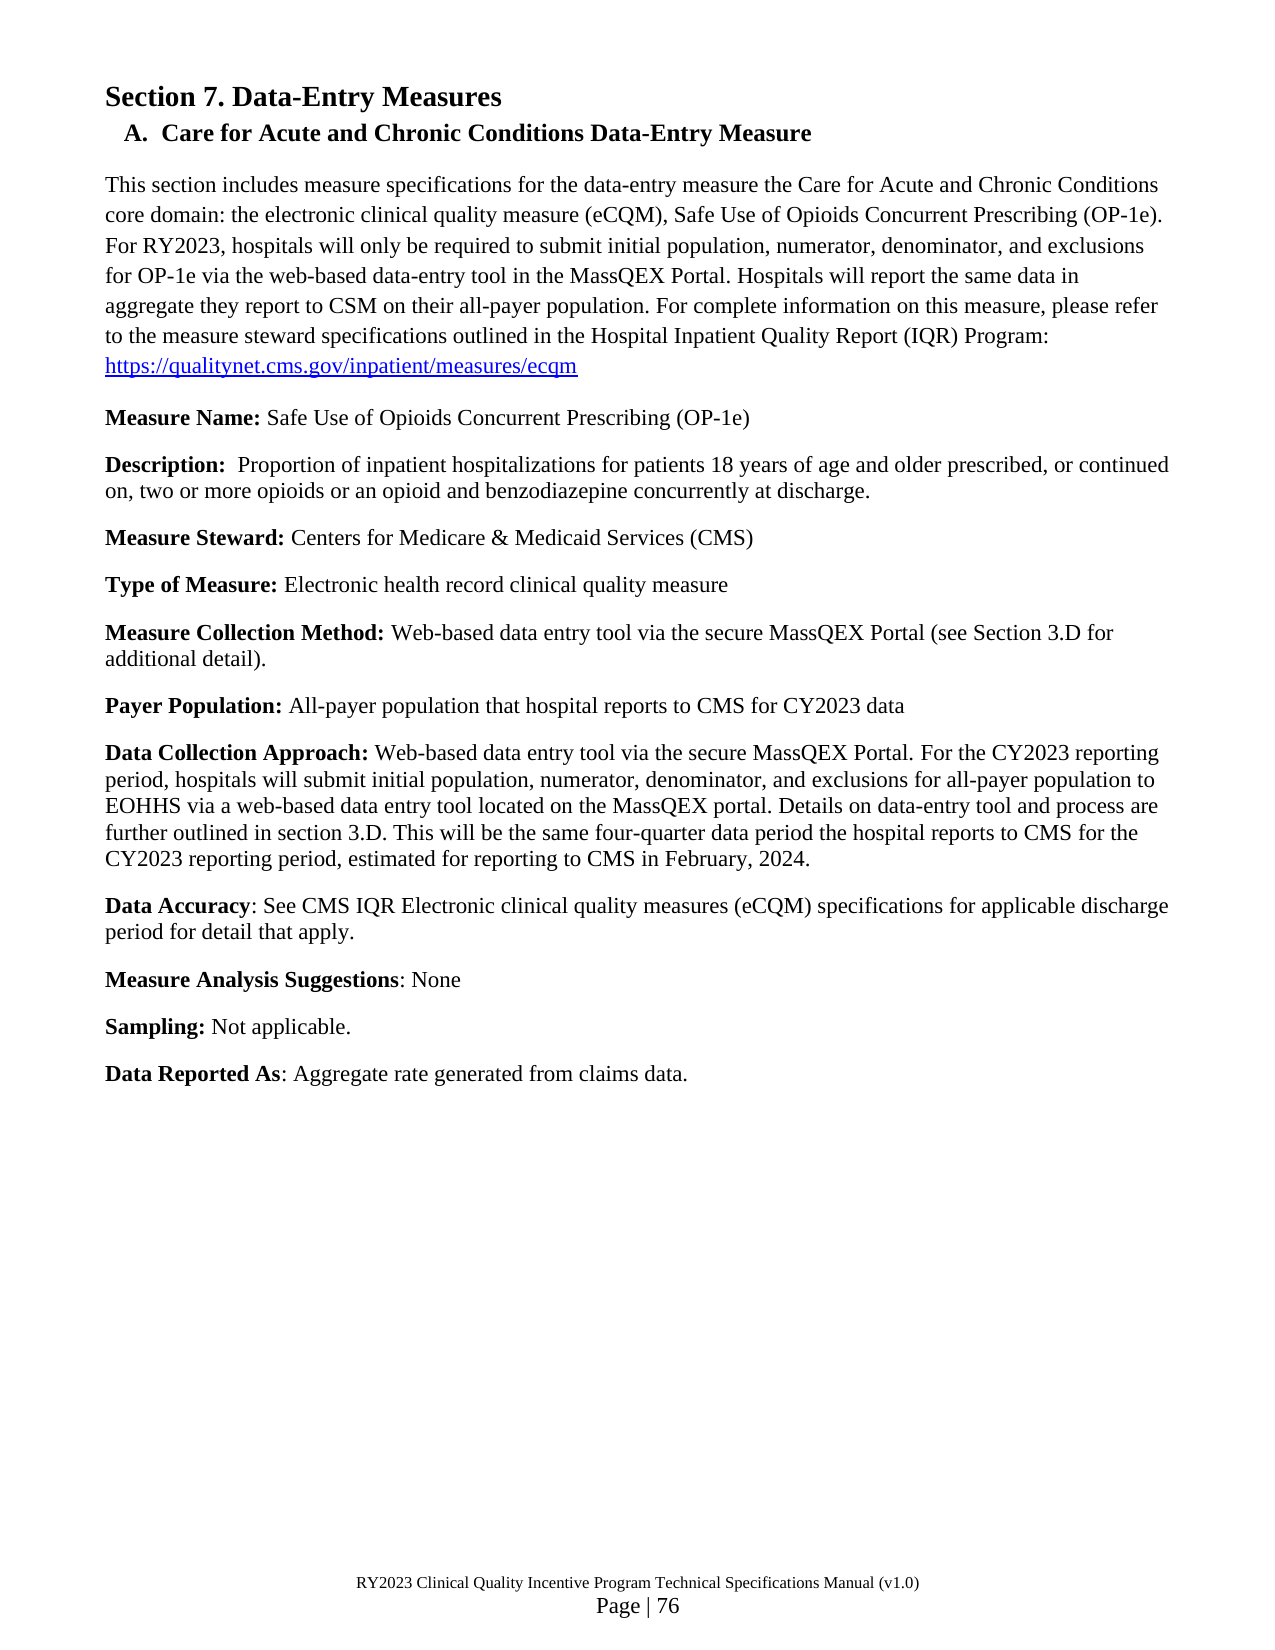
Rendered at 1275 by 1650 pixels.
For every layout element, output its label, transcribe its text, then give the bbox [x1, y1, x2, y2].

text Data Accuracy: See CMS IQR Electronic clinical quality measures (eCQM) specifications for applicable discharge period for detail that apply. [105, 892, 1170, 945]
text Measure Steward: Centers for Medicare & Medicaid Services (CMS) [105, 524, 1170, 551]
text Payer Population: All-payer population that hospital reports to CMS for CY2023 data [105, 692, 1170, 719]
subtitle Care for Acute and Chronic Conditions Data-Entry Measure [124, 118, 1170, 146]
text This section includes measure specifications for the data-entry measure the Care for Acute and Chronic Conditions core domain: the electronic clinical quality measure (eCQM), Safe Use of Opioids Concurrent Prescribing (OP-1e). For RY2023, hospitals will only be required to submit initial population, numerator, denominator, and exclusions for OP-1e via the web-based data-entry tool in the MassQEX Portal. Hospitals will report the same data in aggregate they report to CSM on their all-payer population. For complete information on this measure, please refer to the measure steward specifications outlined in the Hospital Inpatient Quality Report (IQR) Program: https://qualitynet.cms.gov/inpatient/measures/ecqm [105, 171, 1170, 379]
text Data Reported As: Aggregate rate generated from claims data. [105, 1060, 1170, 1086]
text Description: Proportion of inpatient hospitalizations for patients 18 years of age and older prescribed, or continued on, two or more opioids or an opioid and benzodiazepine concurrently at discharge. [105, 451, 1170, 503]
text Type of Measure: Electronic health record clinical quality measure [105, 572, 1170, 598]
text Measure Name: Safe Use of Opioids Concurrent Prescribing (OP-1e) [105, 404, 1170, 430]
text Sampling: Not applicable. [105, 1013, 1170, 1039]
text Measure Collection Method: Web-based data entry tool via the secure MassQEX Portal (see Section 3.D for additional detail). [105, 619, 1170, 671]
text Measure Analysis Suggestions: None [105, 966, 1170, 992]
text Data Collection Approach: Web-based data entry tool via the secure MassQEX Portal. For the CY2023 reporting period, hospitals will submit initial population, numerator, denominator, and exclusions for all-payer population to EOHHS via a web-based data entry tool located on the MassQEX portal. Details on data-entry tool and process are further outlined in section 3.D. This will be the same four-quarter data period the hospital reports to CMS for the CY2023 reporting period, estimated for reporting to CMS in February, 2024. [105, 739, 1170, 871]
subtitle Section 7. Data-Entry Measures [105, 79, 1170, 113]
